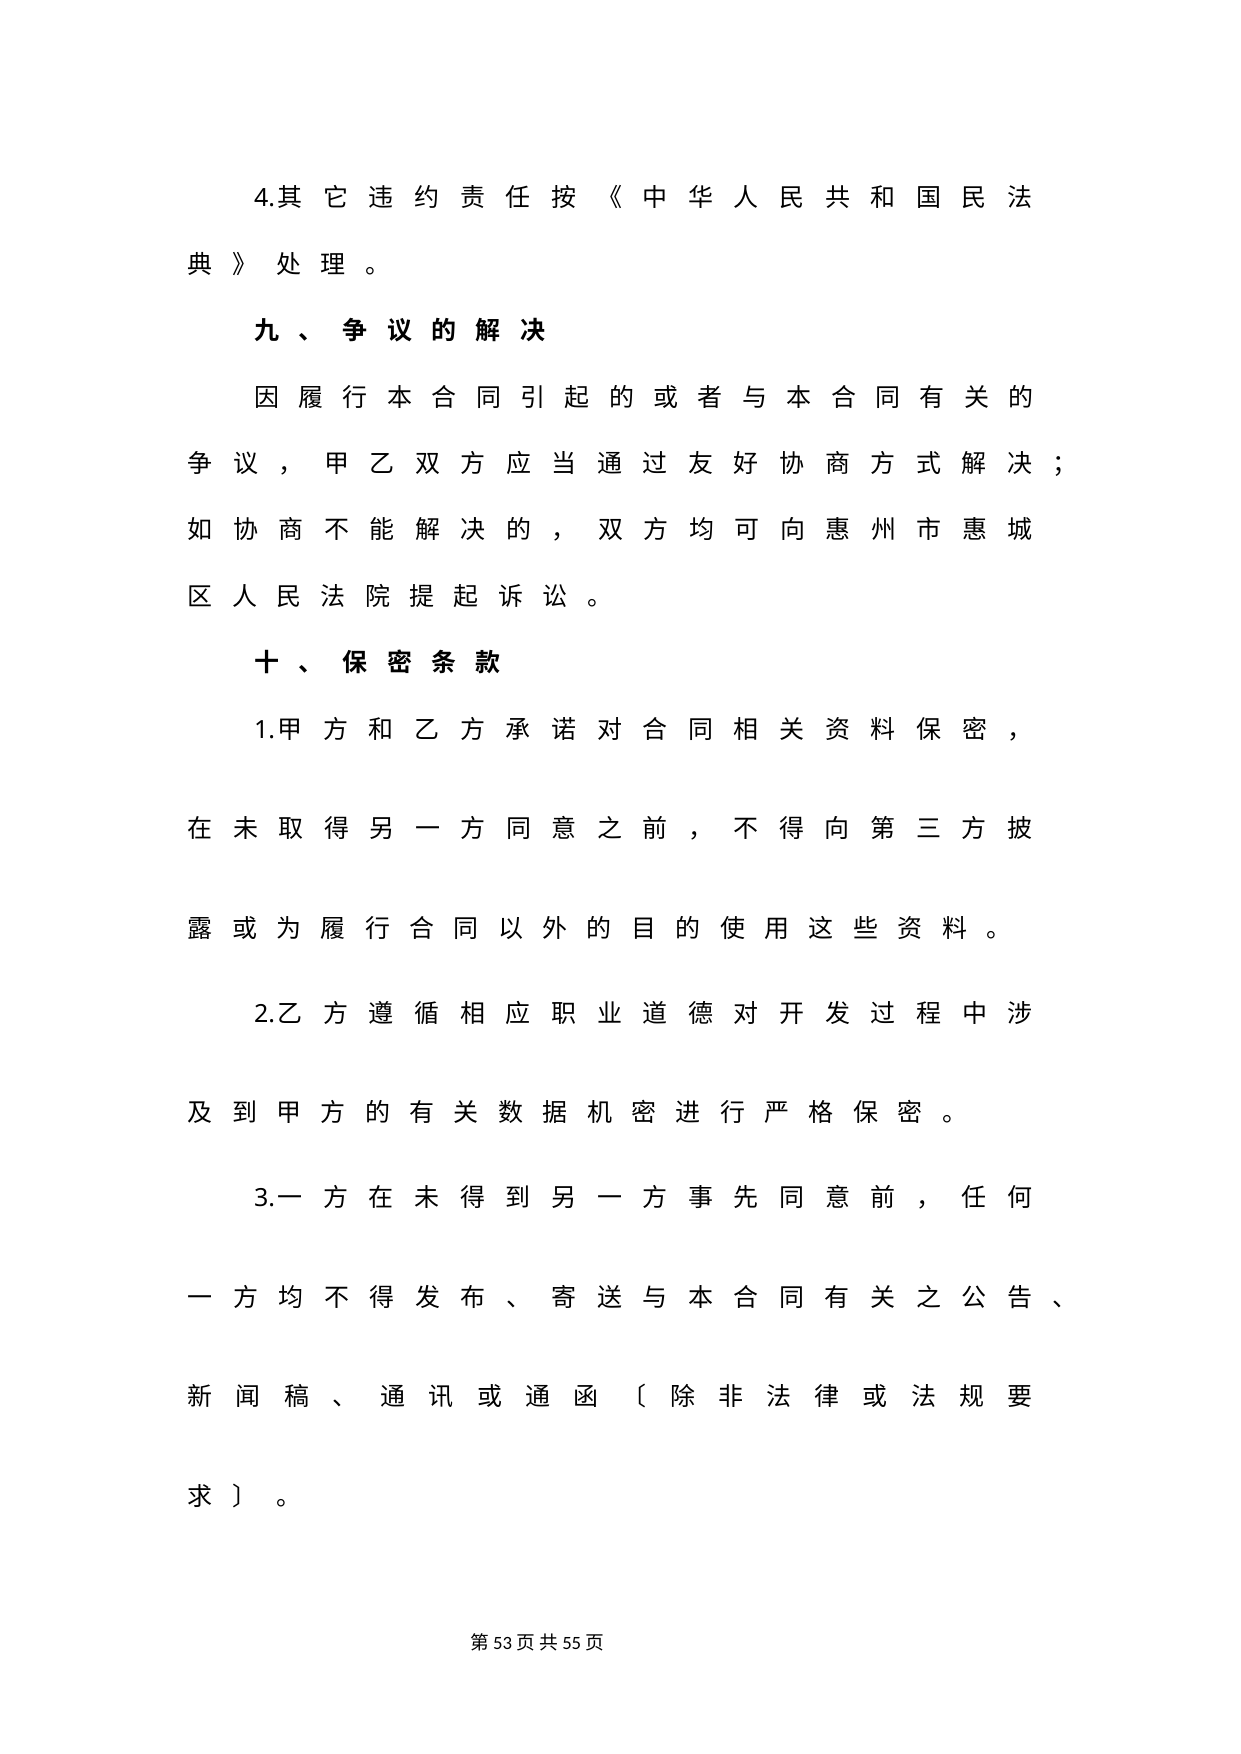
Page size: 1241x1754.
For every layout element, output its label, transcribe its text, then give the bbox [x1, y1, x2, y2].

text 3.一方在未得到另一方事先同意前，任何一方均不得发布、寄送与本合同有关之公告、新闻稿、通讯或通函〔除非法律或法规要求〕。 [187, 1162, 1053, 1528]
text 4.其它违约责任按《中华人民共和国民法典》处理。 [187, 162, 1053, 295]
text 九、争议的解决 [187, 295, 1053, 362]
text 1.甲方和乙方承诺对合同相关资料保密，在未取得另一方同意之前，不得向第三方披露或为履行合同以外的目的使用这些资料。 [187, 694, 1053, 960]
text 因履行本合同引起的或者与本合同有关的争议，甲乙双方应当通过友好协商方式解决；如协商不能解决的，双方均可向惠州市惠城区人民法院提起诉讼。 [187, 362, 1053, 628]
text 十、保密条款 [187, 628, 1053, 694]
text 2.乙方遵循相应职业道德对开发过程中涉及到甲方的有关数据机密进行严格保密。 [187, 978, 1053, 1144]
